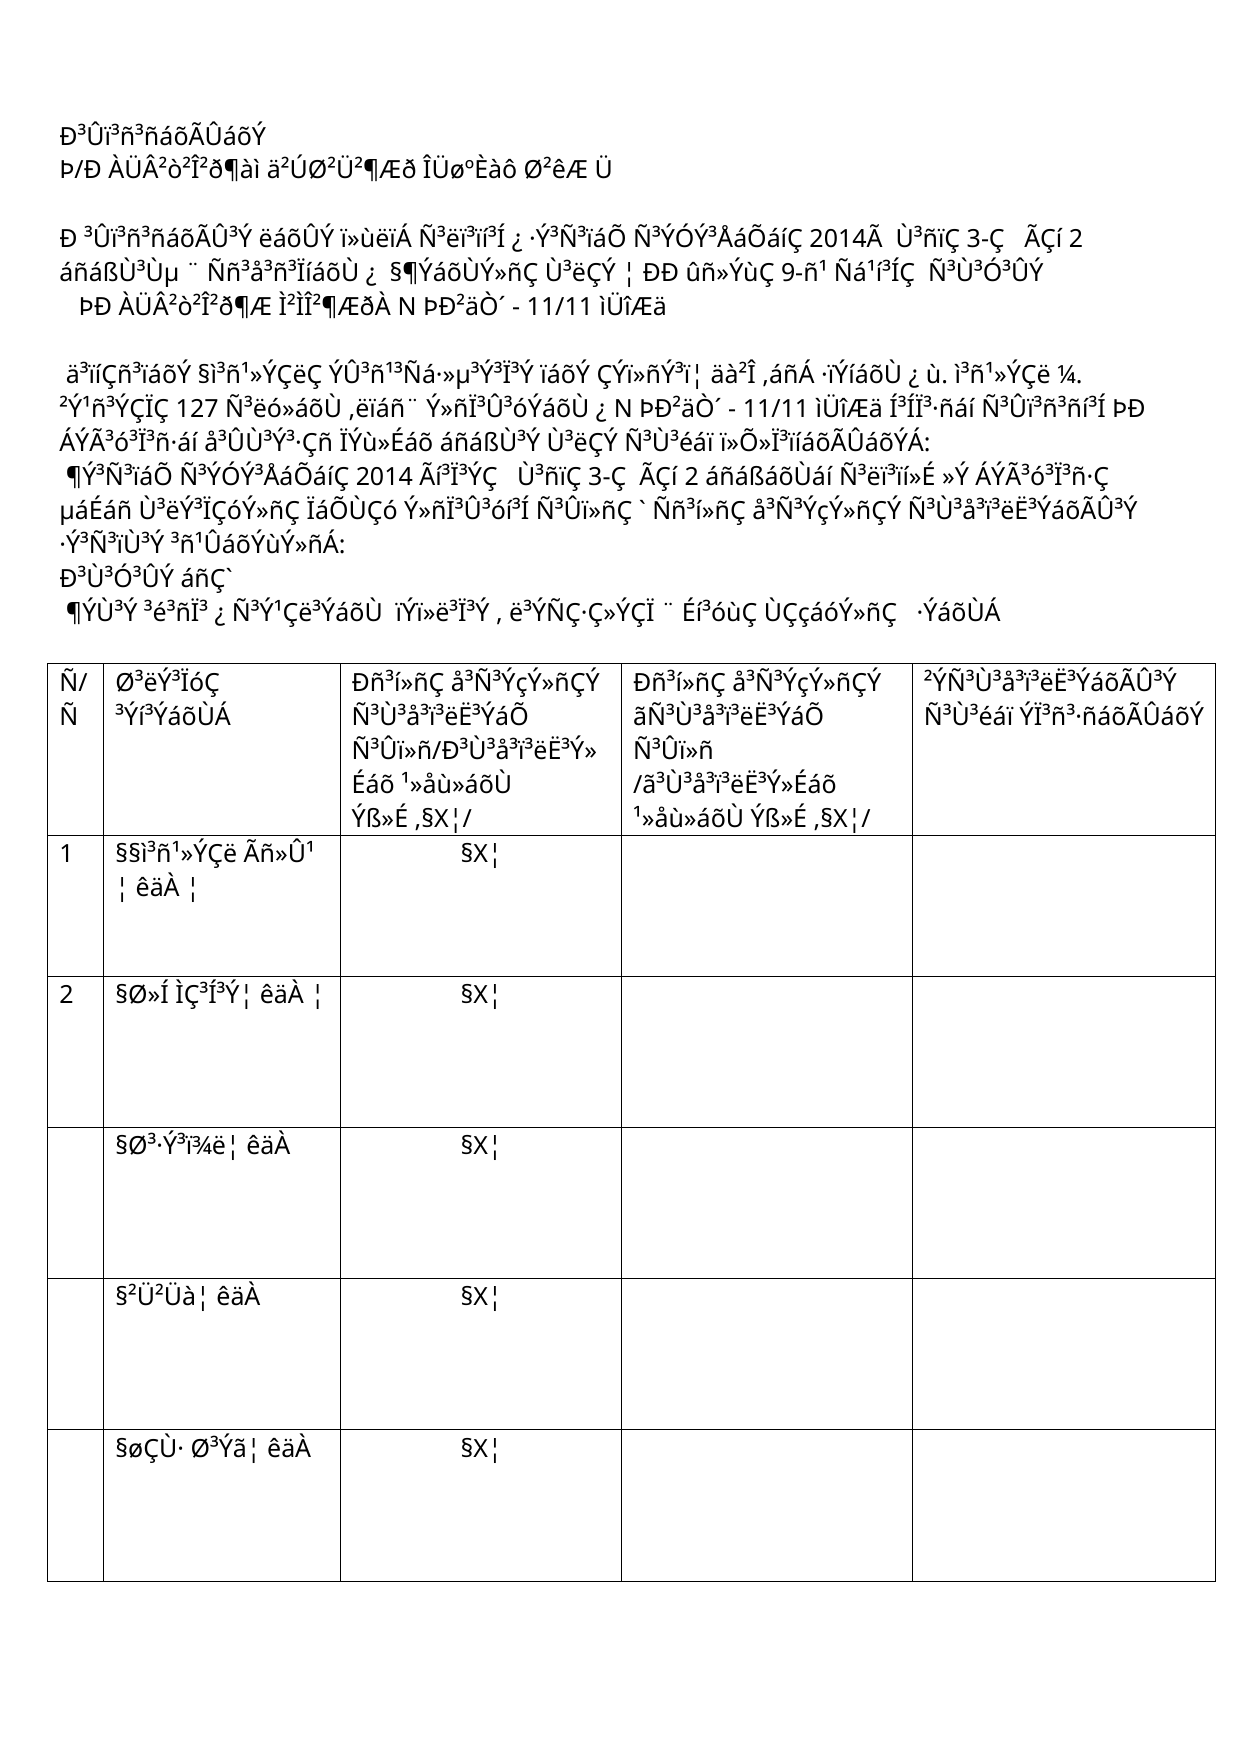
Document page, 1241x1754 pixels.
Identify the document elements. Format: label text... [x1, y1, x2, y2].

table_cell [913, 1279, 1215, 1429]
table_cell [913, 836, 1215, 976]
text Ð³Ù³Ó³ÛÝ áñÇ` [59, 561, 1152, 595]
table_cell §X¦ [341, 977, 621, 1127]
table_cell [622, 1430, 912, 1581]
table_cell §X¦ [341, 836, 621, 976]
table_cell [913, 1128, 1215, 1278]
text ÞÐ ÀÜÂ²ò²Î²ð¶Æ Ì²ÌÎ²¶ÆðÀ N ÞÐ²äÒ´ - 11/11 ìÜîÆä [59, 288, 1152, 322]
table_cell [913, 1430, 1215, 1581]
table_header Ðñ³í»ñÇ å³Ñ³ÝçÝ»ñÇÝ Ñ³Ù³å³ï³ëË³ÝáÕ Ñ³Ûï»ñ/Ð³Ù³å³ï³ëË³Ý»Éáõ ¹»åù»áõÙ Ýß»É ,§X¦/ [341, 664, 621, 834]
table_cell [622, 1279, 912, 1429]
table_cell 1 [48, 836, 103, 976]
table_cell §X¦ [341, 1279, 621, 1429]
table_cell §X¦ [341, 1430, 621, 1581]
table_cell [622, 977, 912, 1127]
table_cell §X¦ [341, 1128, 621, 1278]
table_header Ñ/Ñ [48, 664, 103, 834]
table_cell §Ø»Í ÌÇ³Í³Ý¦ êäÀ ¦ [104, 977, 340, 1127]
table_cell [622, 1128, 912, 1278]
table_header Ø³ëÝ³ÏóÇ ³Ýí³ÝáõÙÁ [104, 664, 340, 834]
text ¶ÝÙ³Ý ³é³ñÏ³ ¿ Ñ³Ý¹Çë³ÝáõÙ ïÝï»ë³Ï³Ý , ë³ÝÑÇ·Ç»ÝÇÏ ¨ Éí³óùÇ ÙÇçáóÝ»ñÇ ·ÝáõÙÁ [59, 595, 1152, 629]
table_cell [48, 1128, 103, 1278]
table_cell [913, 977, 1215, 1127]
table_header ²ÝÑ³Ù³å³ï³ëË³ÝáõÃÛ³Ý Ñ³Ù³éáï ÝÏ³ñ³·ñáõÃÛáõÝ [913, 664, 1215, 834]
table_cell §Ø³·Ý³ï¾ë¦ êäÀ [104, 1128, 340, 1278]
text ä³ïíÇñ³ïáõÝ §ì³ñ¹»ÝÇëÇ ÝÛ³ñ¹³Ñá·»µ³Ý³Ï³Ý ïáõÝ ÇÝï»ñÝ³ï¦ äà²Î ,áñÁ ·ïÝíáõÙ ¿ ù. ì³ñ¹»ÝÇë ¼. ²Ý¹ñ³ÝÇÏÇ 127 Ñ³ëó»áõÙ ,ëïáñ¨ Ý»ñÏ³Û³óÝáõÙ ¿ N ÞÐ²äÒ´ - 11/11 ìÜîÆä Í³ÍÏ³·ñáí Ñ³Ûï³ñ³ñí³Í ÞÐ ÁÝÃ³ó³Ï³ñ·áí å³ÛÙ³Ý³·Çñ ÏÝù»Éáõ áñáßÙ³Ý Ù³ëÇÝ Ñ³Ù³éáï ï»Õ»Ï³ïíáõÃÛáõÝÁ: [59, 357, 1152, 459]
text Þ/Ð ÀÜÂ²ò²Î²ð¶àì ä²ÚØ²Ü²¶Æð ÎÜøºÈàô Ø²êÆ Ü [59, 152, 1152, 186]
table_cell [48, 1430, 103, 1581]
table_cell [622, 836, 912, 976]
text Ð³Ûï³ñ³ñáõÃÛáõÝ [59, 118, 1152, 152]
table_cell 2 [48, 977, 103, 1127]
table_cell [48, 1279, 103, 1429]
text ¶Ý³Ñ³ïáÕ Ñ³ÝÓÝ³ÅáÕáíÇ 2014 Ãí³Ï³ÝÇ Ù³ñïÇ 3-Ç ÃÇí 2 áñáßáõÙáí Ñ³ëï³ïí»É »Ý ÁÝÃ³ó³Ï³ñ·Ç µáÉáñ Ù³ëÝ³ÏÇóÝ»ñÇ ÏáÕÙÇó Ý»ñÏ³Û³óí³Í Ñ³Ûï»ñÇ ` Ññ³í»ñÇ å³Ñ³ÝçÝ»ñÇÝ Ñ³Ù³å³ï³ëË³ÝáõÃÛ³Ý ·Ý³Ñ³ïÙ³Ý ³ñ¹ÛáõÝùÝ»ñÁ: [59, 459, 1152, 561]
table_cell §²Ü²Üà¦ êäÀ [104, 1279, 340, 1429]
table_cell §§ì³ñ¹»ÝÇë Ãñ»Û¹ ¦ êäÀ ¦ [104, 836, 340, 976]
text Ð ³Ûï³ñ³ñáõÃÛ³Ý ëáõÛÝ ï»ùëïÁ Ñ³ëï³ïí³Í ¿ ·Ý³Ñ³ïáÕ Ñ³ÝÓÝ³ÅáÕáíÇ 2014Ã Ù³ñïÇ 3-Ç ÃÇí 2 áñáßÙ³Ùµ ¨ Ññ³å³ñ³ÏíáõÙ ¿ §¶ÝáõÙÝ»ñÇ Ù³ëÇÝ ¦ ÐÐ ûñ»ÝùÇ 9-ñ¹ Ñá¹í³ÍÇ Ñ³Ù³Ó³ÛÝ [59, 220, 1152, 288]
table_cell §øÇÙ· Ø³Ýã¦ êäÀ [104, 1430, 340, 1581]
table_header Ðñ³í»ñÇ å³Ñ³ÝçÝ»ñÇÝ ãÑ³Ù³å³ï³ëË³ÝáÕ Ñ³Ûï»ñ /ã³Ù³å³ï³ëË³Ý»Éáõ ¹»åù»áõÙ Ýß»É ,§X¦/ [622, 664, 912, 834]
